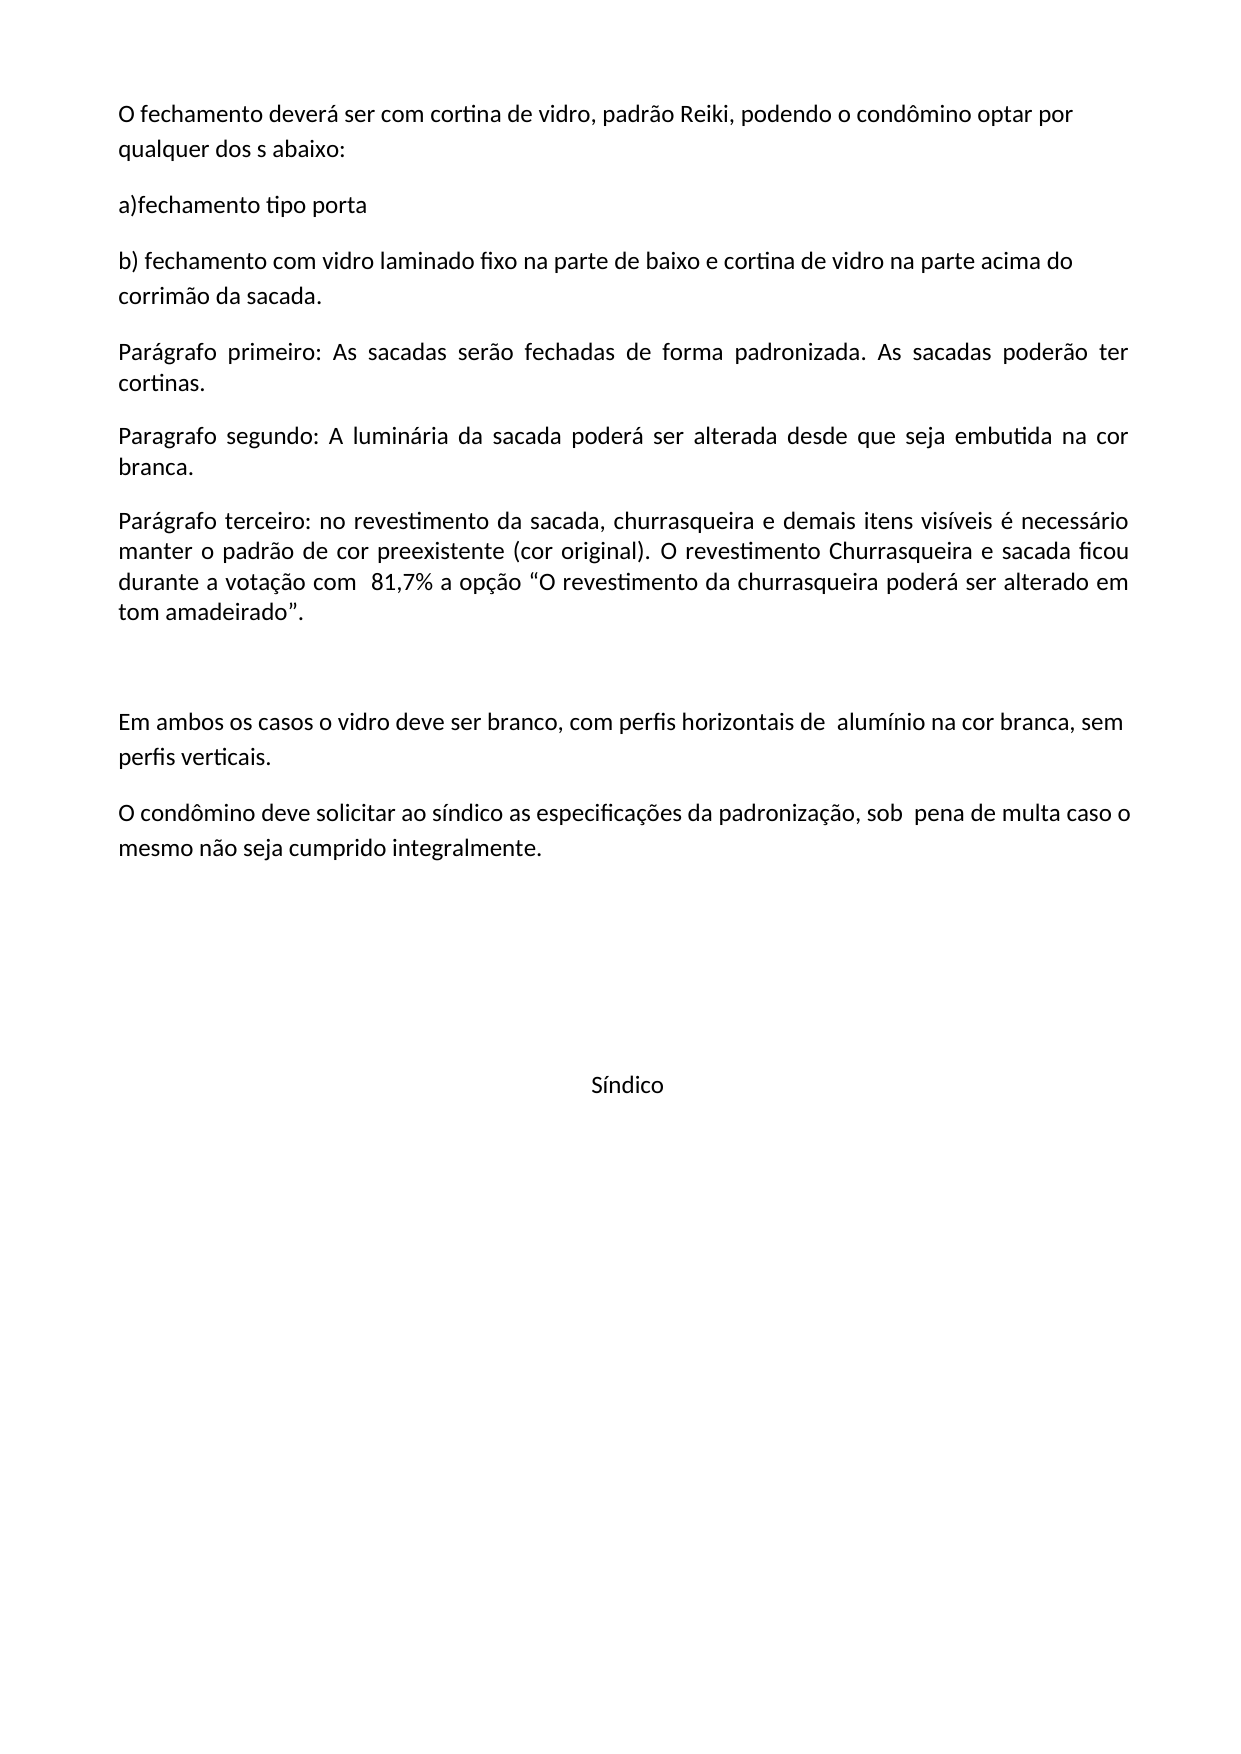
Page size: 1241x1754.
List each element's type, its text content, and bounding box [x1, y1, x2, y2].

text Paragrafo segundo: A luminária da sacada poderá ser alterada desde que seja embutida na cor branca. [118, 421, 1130, 482]
text Em ambos os casos o vidro deve ser branco, com perfis horizontais de alumínio na cor branca, sem perfis verticais. [118, 706, 1137, 772]
text Parágrafo terceiro: no revestimento da sacada, churrasqueira e demais itens visíveis é necessário manter o padrão de cor preexistente (cor original). O revestimento Churrasqueira e sacada ficou durante a votação com 81,7% a opção “O revestimento da churrasqueira poderá ser alterado em tom amadeirado”. [118, 505, 1130, 627]
text Parágrafo primeiro: As sacadas serão fechadas de forma padronizada. As sacadas poderão ter cortinas. [118, 336, 1130, 397]
text O fechamento deverá ser com cortina de vidro, padrão Reiki, podendo o condômino optar por qualquer dos s abaixo: [118, 99, 1137, 164]
text a)fechamento tipo porta [118, 189, 1137, 220]
text b) fechamento com vidro laminado fixo na parte de baixo e cortina de vidro na parte acima do corrimão da sacada. [118, 245, 1137, 311]
text O condômino deve solicitar ao síndico as especificações da padronização, sob pena de multa caso o mesmo não seja cumprido integralmente. [118, 797, 1137, 862]
text Síndico [118, 1069, 1137, 1100]
